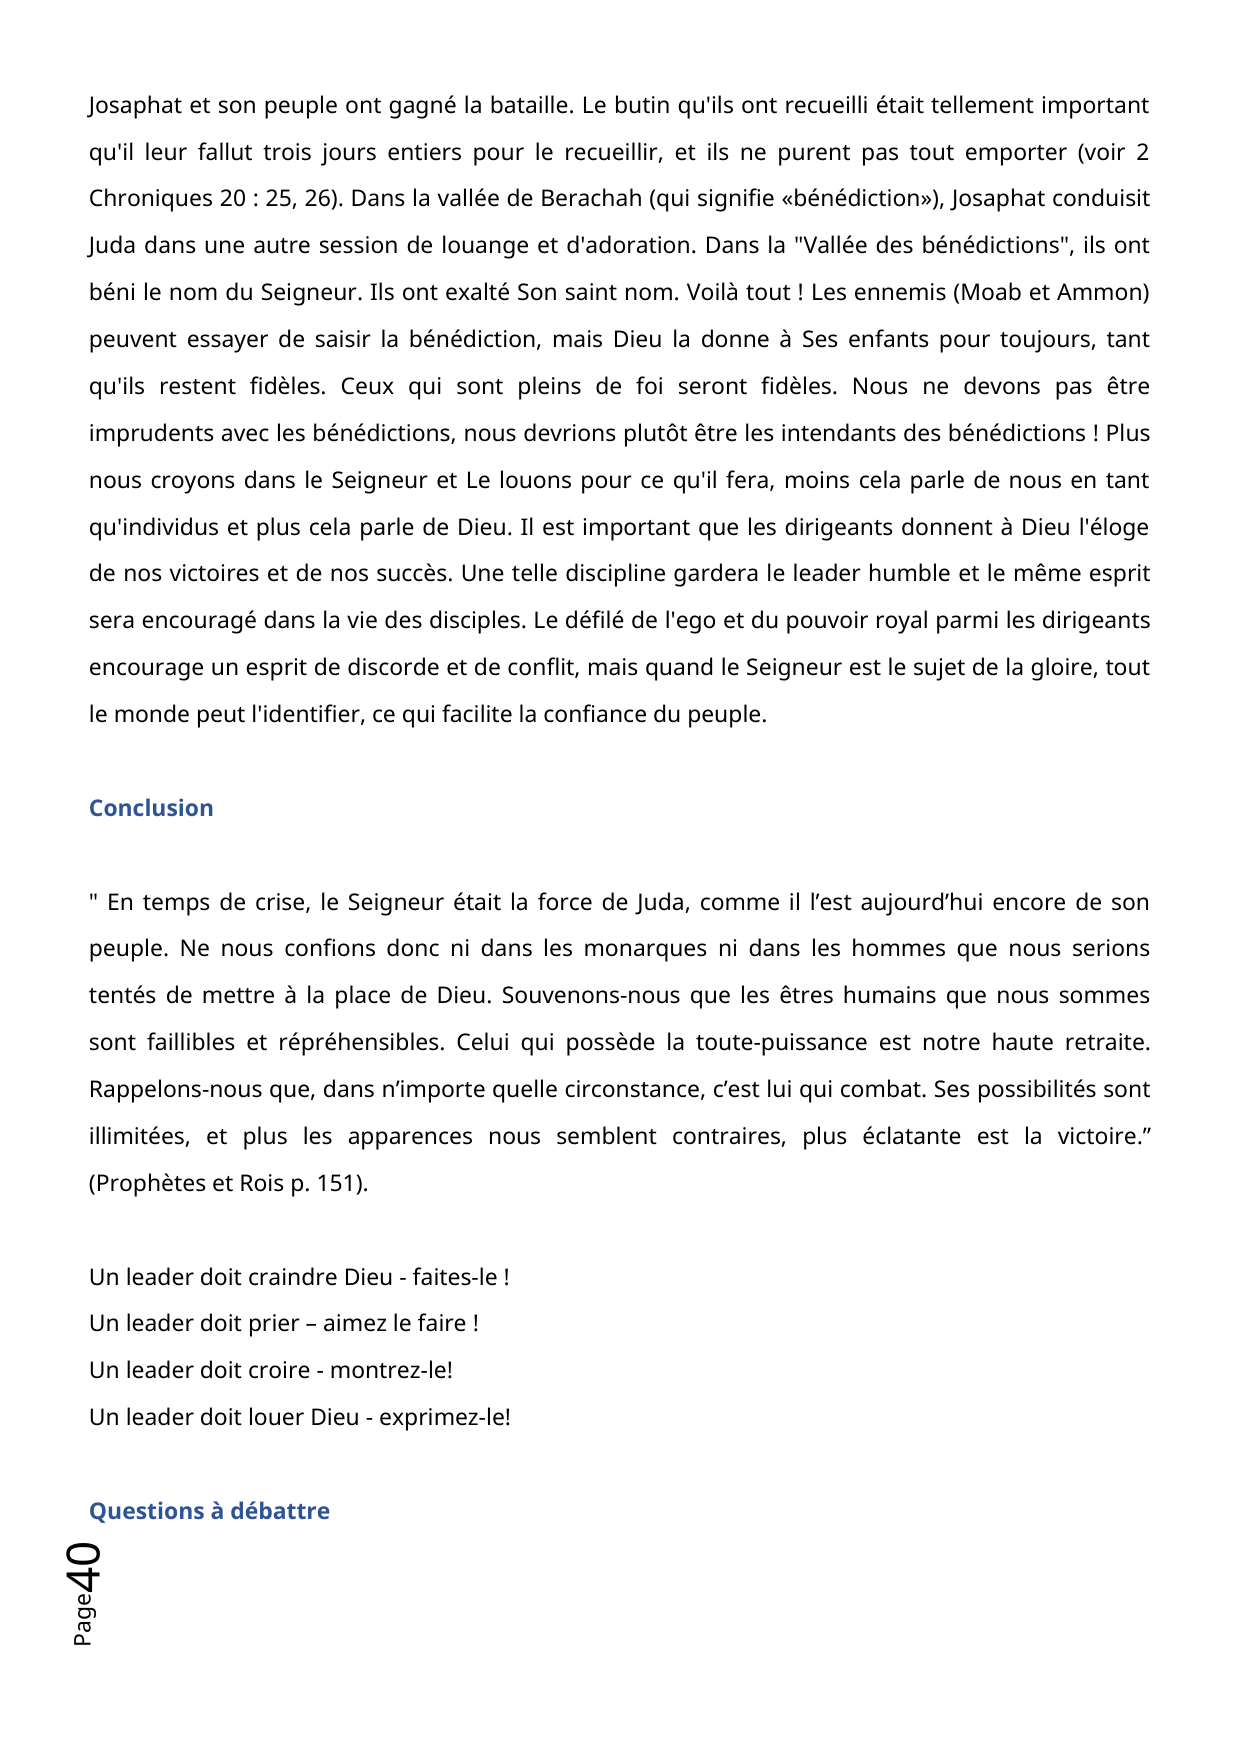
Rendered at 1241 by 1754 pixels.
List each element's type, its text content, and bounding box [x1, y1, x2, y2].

text Un leader doit prier – aimez le faire ! [89, 1307, 1152, 1339]
text Conclusion [89, 792, 1152, 823]
text Un leader doit croire - montrez-le! [89, 1354, 1152, 1386]
text Un leader doit craindre Dieu - faites-le ! [89, 1261, 1152, 1292]
text Questions à débattre [89, 1495, 1152, 1526]
text Un leader doit louer Dieu - exprimez-le! [89, 1401, 1152, 1432]
text Josaphat et son peuple ont gagné la bataille. Le butin qu'ils ont recueilli était tellement important qu'il leur fallut trois jours entiers pour le recueillir, et ils ne purent pas tout emporter (voir 2 Chroniques 20 : 25, 26). Dans la vallée de Berachah (qui signifie «bénédiction»), Josaphat conduisit Juda dans une autre session de louange et d'adoration. Dans la "Vallée des bénédictions", ils ont béni le nom du Seigneur. Ils ont exalté Son saint nom. Voilà tout ! Les ennemis (Moab et Ammon) peuvent essayer de saisir la bénédiction, mais Dieu la donne à Ses enfants pour toujours, tant qu'ils restent fidèles. Ceux qui sont pleins de foi seront fidèles. Nous ne devons pas être imprudents avec les bénédictions, nous devrions plutôt être les intendants des bénédictions ! Plus nous croyons dans le Seigneur et Le louons pour ce qu'il fera, moins cela parle de nous en tant qu'individus et plus cela parle de Dieu. Il est important que les dirigeants donnent à Dieu l'éloge de nos victoires et de nos succès. Une telle discipline gardera le leader humble et le même esprit sera encouragé dans la vie des disciples. Le défilé de l'ego et du pouvoir royal parmi les dirigeants encourage un esprit de discorde et de conflit, mais quand le Seigneur est le sujet de la gloire, tout le monde peut l'identifier, ce qui facilite la confiance du peuple. [89, 89, 1152, 729]
text " En temps de crise, le Seigneur était la force de Juda, comme il l’est aujourd’hui encore de son peuple. Ne nous confions donc ni dans les monarques ni dans les hommes que nous serions tentés de mettre à la place de Dieu. Souvenons-nous que les êtres humains que nous sommes sont faillibles et répréhensibles. Celui qui possède la toute-puissance est notre haute retraite. Rappelons-nous que, dans n’importe quelle circonstance, c’est lui qui combat. Ses possibilités sont illimitées, et plus les apparences nous semblent contraires, plus éclatante est la victoire.” (Prophètes et Rois p. 151). [89, 886, 1152, 1198]
